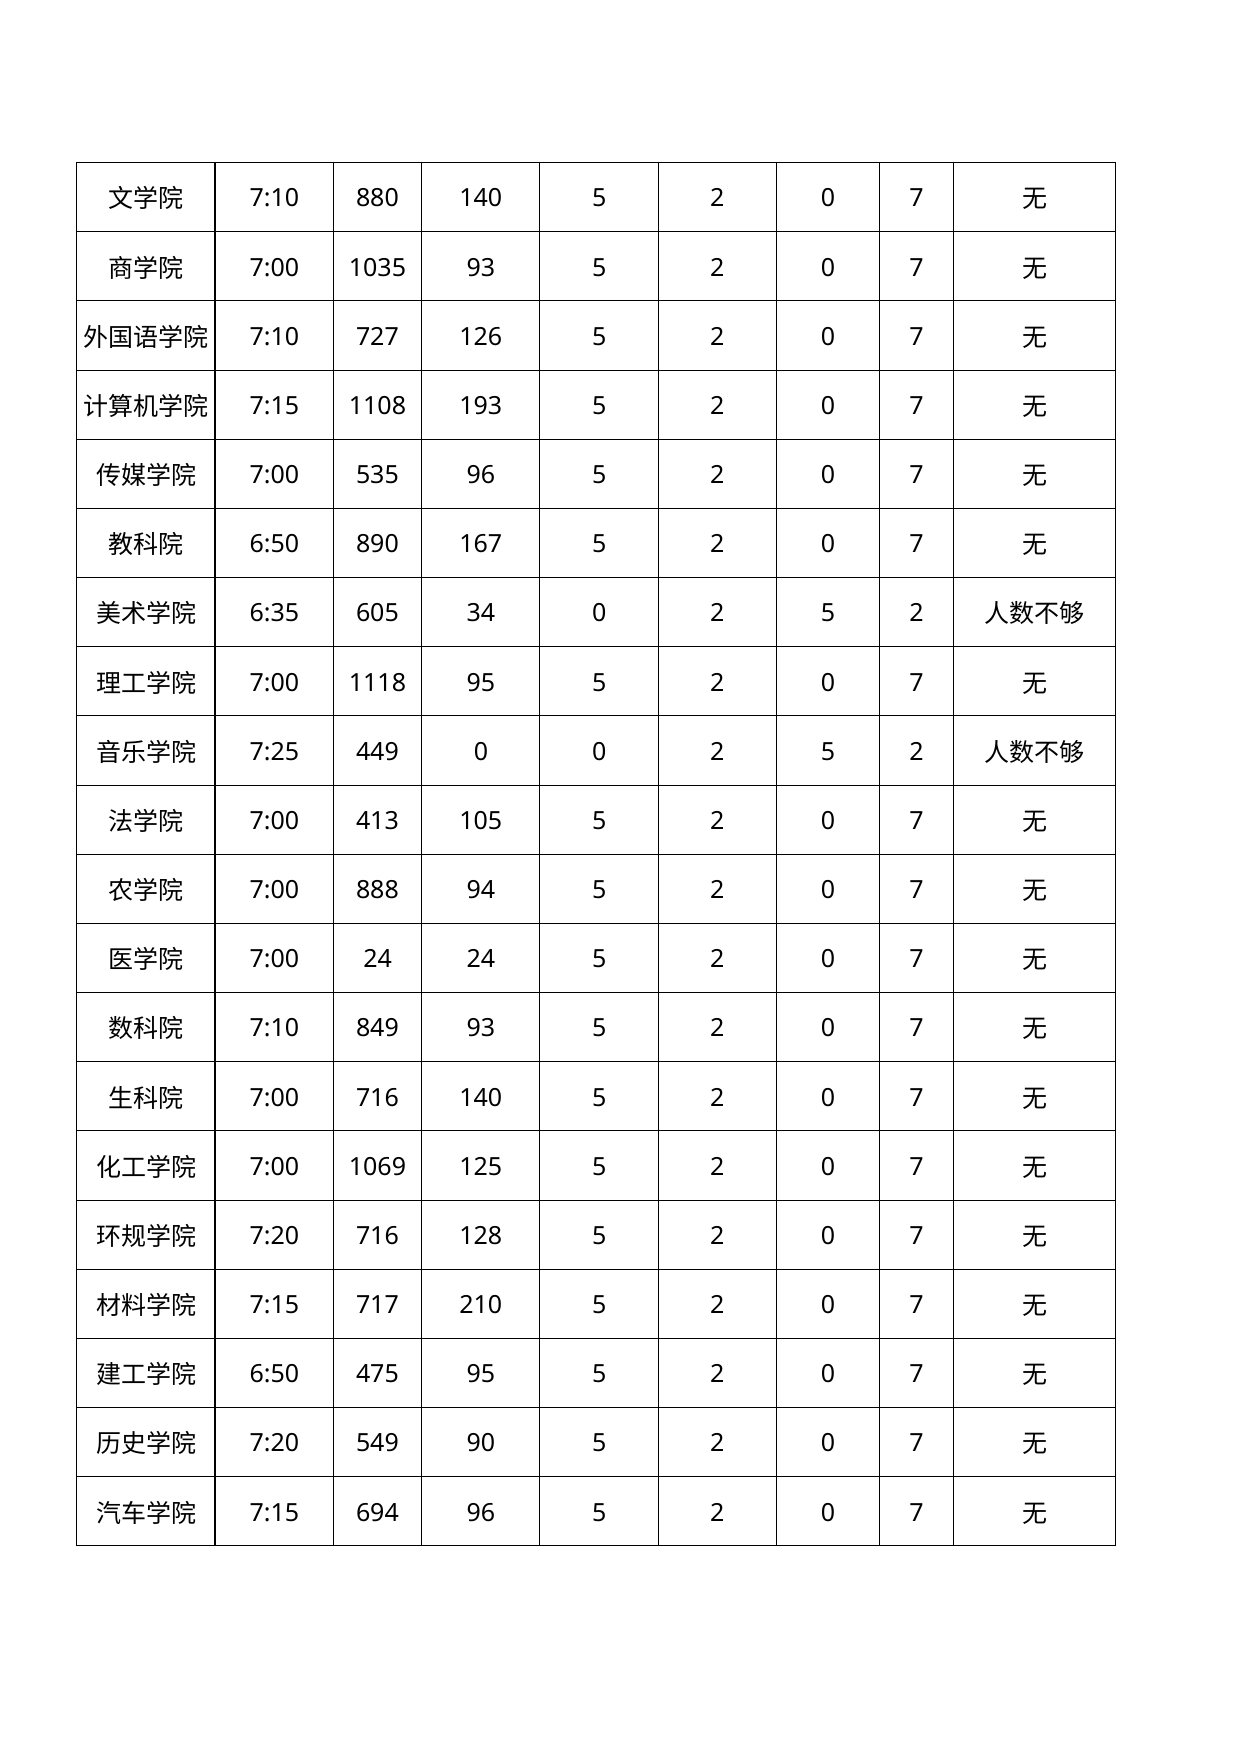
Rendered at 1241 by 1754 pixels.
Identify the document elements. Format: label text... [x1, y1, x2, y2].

table_cell 7 [880, 163, 953, 231]
table_cell 5 [540, 1270, 658, 1338]
table_cell 5 [540, 1477, 658, 1545]
table_cell 7 [880, 440, 953, 508]
table_cell 7 [880, 1270, 953, 1338]
table_cell 医学院 [77, 924, 214, 992]
table_cell 2 [659, 716, 776, 784]
table_cell 125 [422, 1131, 539, 1199]
table_cell 0 [540, 716, 658, 784]
table_cell 无 [954, 1131, 1115, 1199]
table_cell 2 [659, 1408, 776, 1476]
table_cell 0 [777, 1270, 879, 1338]
table_cell 7:00 [216, 647, 333, 715]
table_cell 0 [540, 578, 658, 646]
table_cell 5 [540, 993, 658, 1061]
table_cell 0 [777, 786, 879, 854]
table_cell 2 [659, 1131, 776, 1199]
table_cell 5 [777, 716, 879, 784]
table_cell 无 [954, 1339, 1115, 1407]
table_cell 849 [334, 993, 421, 1061]
table_cell 0 [777, 1131, 879, 1199]
table_cell 无 [954, 1062, 1115, 1130]
table_cell 7:00 [216, 924, 333, 992]
table_cell 无 [954, 301, 1115, 369]
table_cell 140 [422, 163, 539, 231]
table_cell 7 [880, 1062, 953, 1130]
table_cell 2 [659, 1477, 776, 1545]
table_cell 605 [334, 578, 421, 646]
table_cell 0 [777, 1339, 879, 1407]
table_cell 2 [659, 440, 776, 508]
table_cell 717 [334, 1270, 421, 1338]
table_cell 0 [777, 1408, 879, 1476]
table_cell 7 [880, 371, 953, 439]
table_cell 5 [540, 163, 658, 231]
table_cell 475 [334, 1339, 421, 1407]
table_cell 5 [540, 924, 658, 992]
table_cell 888 [334, 855, 421, 923]
table_cell 5 [777, 578, 879, 646]
table_cell 6:35 [216, 578, 333, 646]
table_cell 0 [777, 1477, 879, 1545]
table_cell 2 [659, 1201, 776, 1269]
table_cell 2 [659, 1062, 776, 1130]
table_cell 5 [540, 371, 658, 439]
table_cell 5 [540, 786, 658, 854]
table_cell 105 [422, 786, 539, 854]
table_cell 7 [880, 301, 953, 369]
table_cell 外国语学院 [77, 301, 214, 369]
table_cell 人数不够 [954, 578, 1115, 646]
table_cell 1108 [334, 371, 421, 439]
table_cell 7:00 [216, 855, 333, 923]
table_cell 7 [880, 1477, 953, 1545]
table_cell 美术学院 [77, 578, 214, 646]
table_cell 2 [659, 924, 776, 992]
table_cell 93 [422, 232, 539, 300]
table_cell 0 [777, 924, 879, 992]
table_cell 7:00 [216, 786, 333, 854]
table_cell 535 [334, 440, 421, 508]
table_cell 农学院 [77, 855, 214, 923]
table_cell 1069 [334, 1131, 421, 1199]
table_cell 0 [777, 1062, 879, 1130]
table_cell 环规学院 [77, 1201, 214, 1269]
table_cell 7:25 [216, 716, 333, 784]
table_cell 历史学院 [77, 1408, 214, 1476]
table_cell 5 [540, 647, 658, 715]
table_cell 2 [880, 578, 953, 646]
table_cell 0 [777, 371, 879, 439]
table_cell 无 [954, 855, 1115, 923]
table_cell 数科院 [77, 993, 214, 1061]
table_cell 2 [659, 509, 776, 577]
table_cell 汽车学院 [77, 1477, 214, 1545]
table_cell 7 [880, 1201, 953, 1269]
table_cell 7:15 [216, 1477, 333, 1545]
table_cell 2 [880, 716, 953, 784]
table_cell 建工学院 [77, 1339, 214, 1407]
table_cell 7:20 [216, 1201, 333, 1269]
table_cell 7:00 [216, 1131, 333, 1199]
table_cell 无 [954, 509, 1115, 577]
table_cell 7 [880, 1131, 953, 1199]
table_cell 0 [777, 301, 879, 369]
table_cell 34 [422, 578, 539, 646]
table_cell 无 [954, 924, 1115, 992]
table_cell 无 [954, 1477, 1115, 1545]
table_cell 7:10 [216, 163, 333, 231]
table_cell 716 [334, 1062, 421, 1130]
table_cell 7 [880, 1339, 953, 1407]
table_cell 7 [880, 509, 953, 577]
table_cell 7 [880, 993, 953, 1061]
table_cell 5 [540, 509, 658, 577]
table_cell 210 [422, 1270, 539, 1338]
table_cell 7 [880, 647, 953, 715]
table_cell 传媒学院 [77, 440, 214, 508]
table_cell 716 [334, 1201, 421, 1269]
table_cell 93 [422, 993, 539, 1061]
table_cell 5 [540, 301, 658, 369]
table_cell 材料学院 [77, 1270, 214, 1338]
table_cell 人数不够 [954, 716, 1115, 784]
table_cell 2 [659, 1270, 776, 1338]
table_cell 7:00 [216, 232, 333, 300]
table_cell 0 [777, 163, 879, 231]
table_cell 2 [659, 786, 776, 854]
table_cell 0 [422, 716, 539, 784]
table_cell 教科院 [77, 509, 214, 577]
table_cell 7 [880, 786, 953, 854]
table_cell 880 [334, 163, 421, 231]
table_cell 无 [954, 993, 1115, 1061]
table_cell 无 [954, 371, 1115, 439]
table_cell 5 [540, 855, 658, 923]
table_cell 0 [777, 232, 879, 300]
table_cell 无 [954, 1201, 1115, 1269]
table_cell 无 [954, 1408, 1115, 1476]
table_cell 7:10 [216, 301, 333, 369]
table_cell 1118 [334, 647, 421, 715]
table_cell 5 [540, 1339, 658, 1407]
table_cell 计算机学院 [77, 371, 214, 439]
table_cell 6:50 [216, 1339, 333, 1407]
table_cell 0 [777, 993, 879, 1061]
table_cell 7 [880, 1408, 953, 1476]
table_cell 商学院 [77, 232, 214, 300]
table_cell 549 [334, 1408, 421, 1476]
table_cell 7:15 [216, 371, 333, 439]
table_cell 2 [659, 371, 776, 439]
table_cell 890 [334, 509, 421, 577]
table_cell 化工学院 [77, 1131, 214, 1199]
table_cell 生科院 [77, 1062, 214, 1130]
table_cell 0 [777, 509, 879, 577]
table_cell 0 [777, 855, 879, 923]
table_cell 167 [422, 509, 539, 577]
table_cell 7 [880, 232, 953, 300]
table_cell 6:50 [216, 509, 333, 577]
table_cell 2 [659, 993, 776, 1061]
table_cell 5 [540, 1131, 658, 1199]
table_cell 2 [659, 301, 776, 369]
table_cell 7:15 [216, 1270, 333, 1338]
table_cell 无 [954, 786, 1115, 854]
table_cell 413 [334, 786, 421, 854]
table_cell 0 [777, 647, 879, 715]
table_cell 1035 [334, 232, 421, 300]
table_cell 无 [954, 440, 1115, 508]
table_cell 7 [880, 855, 953, 923]
table_cell 96 [422, 1477, 539, 1545]
table_cell 5 [540, 1201, 658, 1269]
table_cell 7 [880, 924, 953, 992]
table_cell 95 [422, 647, 539, 715]
table_cell 法学院 [77, 786, 214, 854]
table_cell 7:20 [216, 1408, 333, 1476]
table_cell 7:00 [216, 1062, 333, 1130]
table_cell 193 [422, 371, 539, 439]
table_cell 449 [334, 716, 421, 784]
table_cell 无 [954, 232, 1115, 300]
table_cell 理工学院 [77, 647, 214, 715]
table_cell 5 [540, 1408, 658, 1476]
table_cell 7:00 [216, 440, 333, 508]
table_cell 126 [422, 301, 539, 369]
table_cell 2 [659, 578, 776, 646]
table_cell 2 [659, 855, 776, 923]
table_cell 2 [659, 1339, 776, 1407]
table_cell 7:10 [216, 993, 333, 1061]
table_cell 文学院 [77, 163, 214, 231]
table_cell 5 [540, 232, 658, 300]
table_cell 95 [422, 1339, 539, 1407]
table_cell 5 [540, 1062, 658, 1130]
table_cell 694 [334, 1477, 421, 1545]
table_cell 24 [334, 924, 421, 992]
table_cell 2 [659, 163, 776, 231]
table_cell 727 [334, 301, 421, 369]
table_cell 5 [540, 440, 658, 508]
table_cell 140 [422, 1062, 539, 1130]
table_cell 0 [777, 440, 879, 508]
table_cell 0 [777, 1201, 879, 1269]
table_cell 无 [954, 163, 1115, 231]
table_cell 2 [659, 232, 776, 300]
table_cell 94 [422, 855, 539, 923]
table_cell 音乐学院 [77, 716, 214, 784]
table_cell 96 [422, 440, 539, 508]
table_cell 无 [954, 1270, 1115, 1338]
table_cell 2 [659, 647, 776, 715]
table_cell 24 [422, 924, 539, 992]
table_cell 无 [954, 647, 1115, 715]
table_cell 128 [422, 1201, 539, 1269]
table_cell 90 [422, 1408, 539, 1476]
